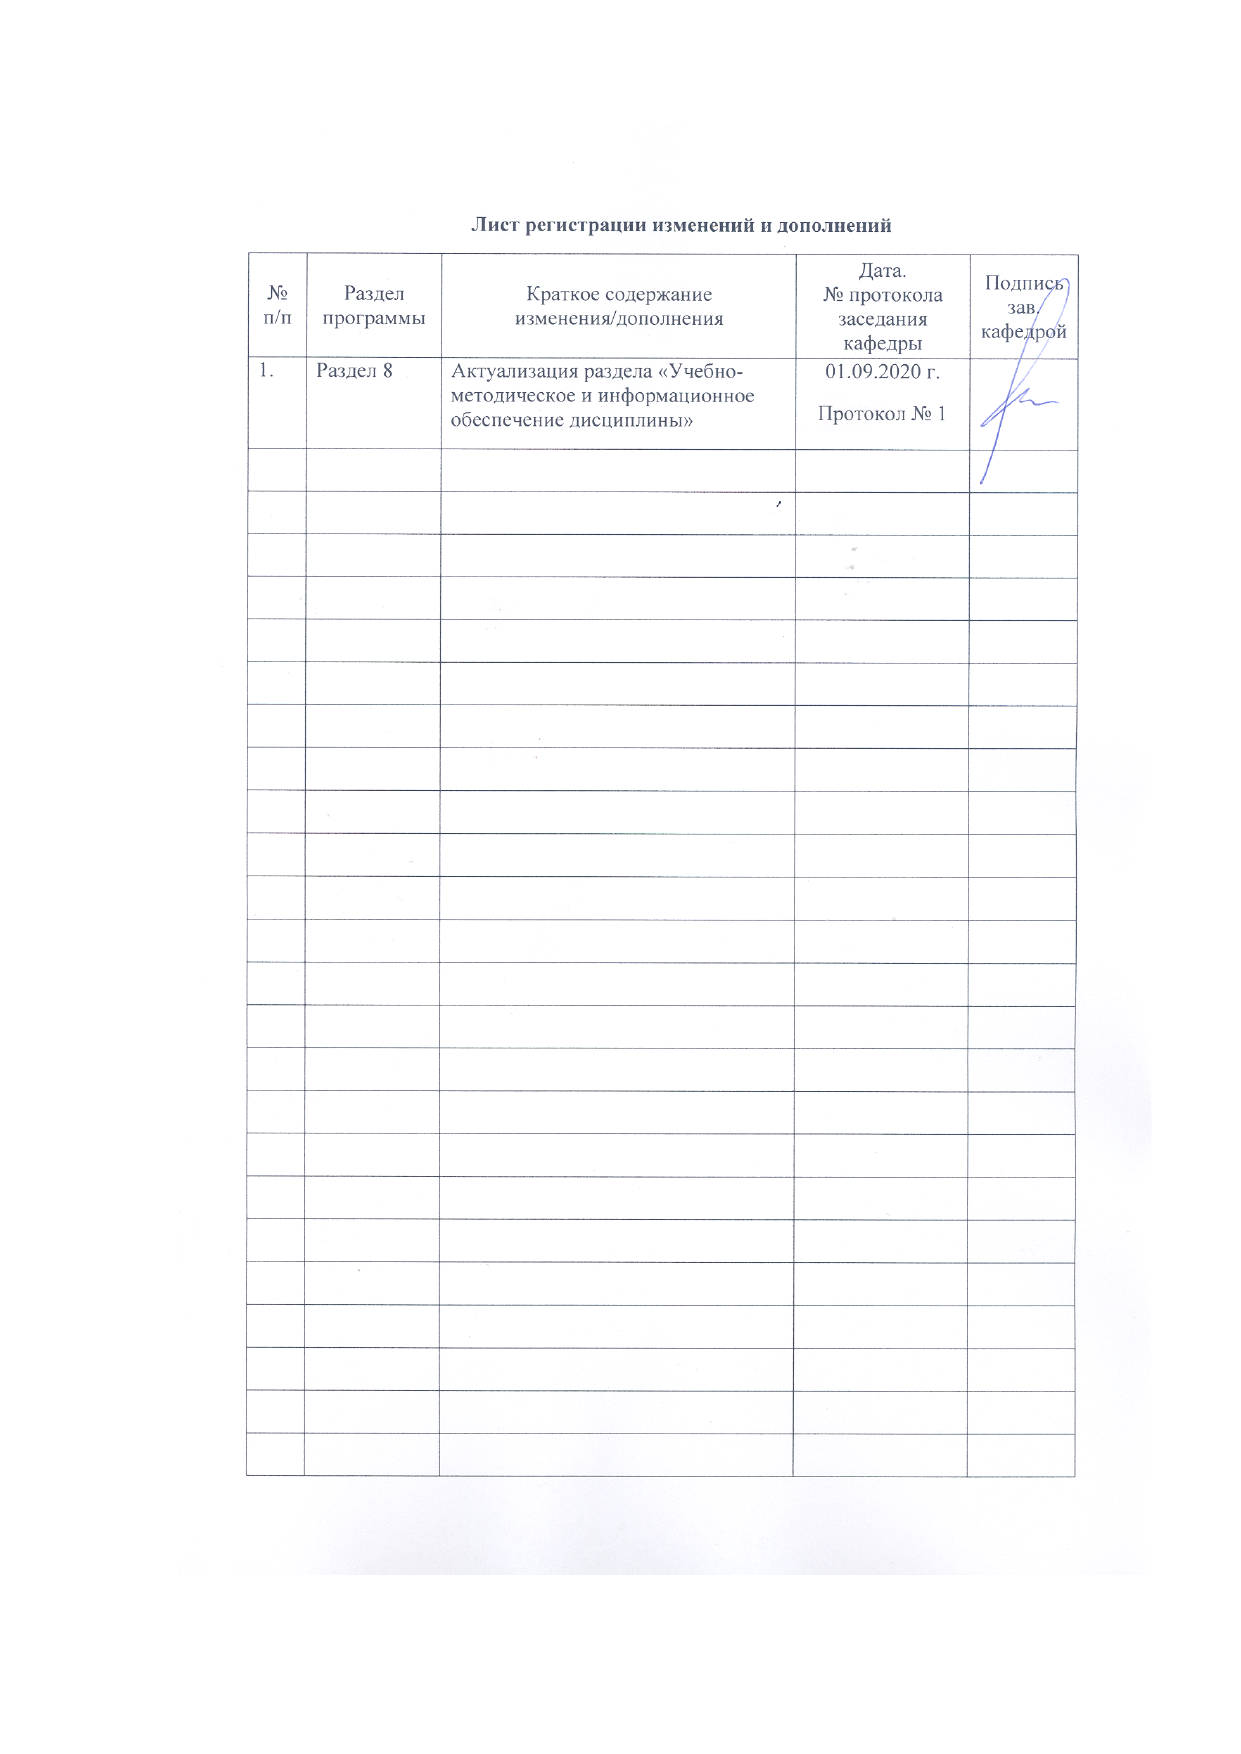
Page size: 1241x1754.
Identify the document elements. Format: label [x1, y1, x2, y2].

picture [177, 118, 1152, 1575]
